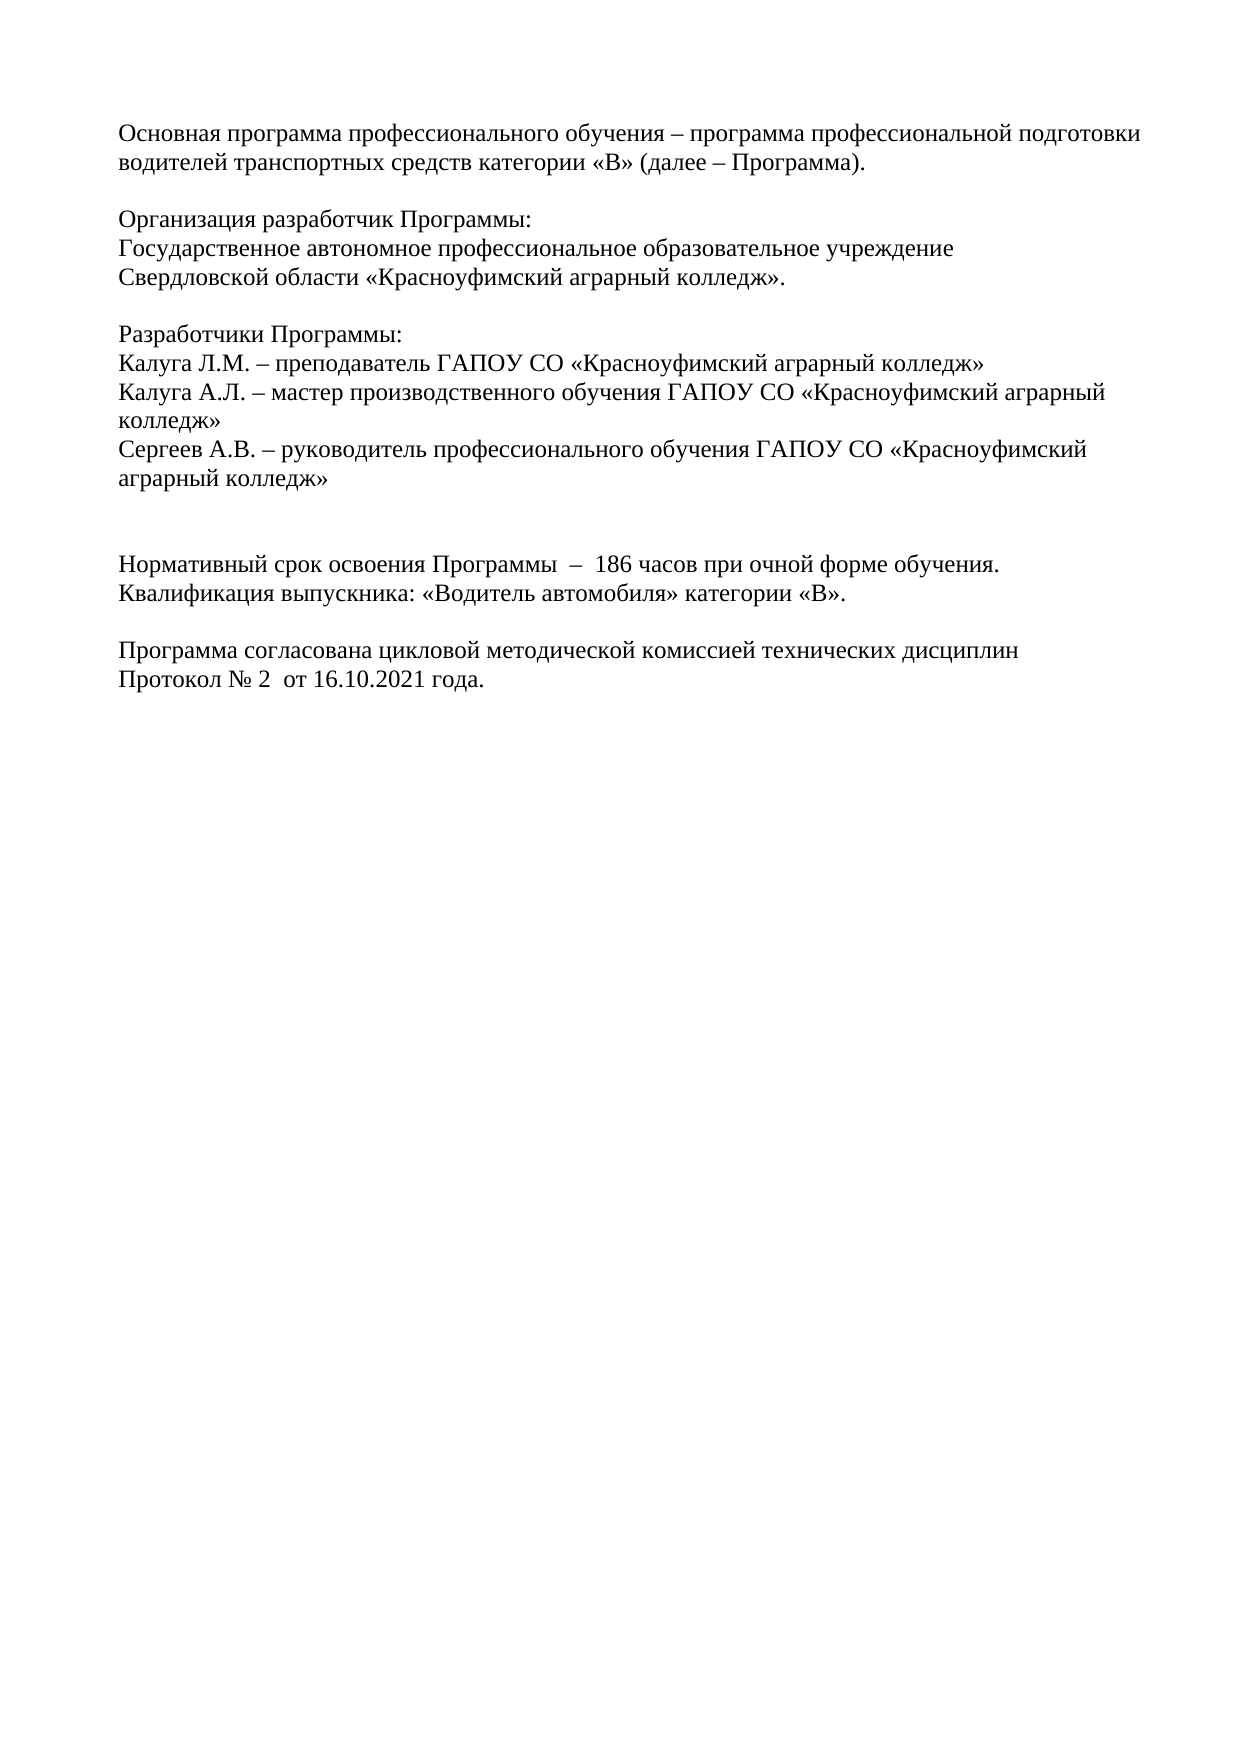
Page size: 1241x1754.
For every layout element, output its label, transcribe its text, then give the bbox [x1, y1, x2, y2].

text Калуга Л.М. – преподаватель ГАПОУ СО «Красноуфимский аграрный колледж» [118, 348, 1181, 377]
text Квалификация выпускника: «Водитель автомобиля» категории «В». [118, 578, 1181, 607]
text Свердловской области «Красноуфимский аграрный колледж». [118, 262, 1181, 291]
text Разработчики Программы: [118, 319, 1181, 348]
text Протокол № 2 от 16.10.2021 года. [118, 664, 1181, 693]
text Сергеев А.В. – руководитель профессионального обучения ГАПОУ СО «Красноуфимский аграрный колледж» [118, 434, 1181, 492]
text Нормативный срок освоения Программы – 186 часов при очной форме обучения. [118, 549, 1181, 578]
text Государственное автономное профессиональное образовательное учреждение [118, 233, 1181, 262]
text Калуга А.Л. – мастер производственного обучения ГАПОУ СО «Красноуфимский аграрный колледж» [118, 377, 1181, 434]
text Организация разработчик Программы: [118, 204, 1181, 233]
text Программа согласована цикловой методической комиссией технических дисциплин [118, 636, 1181, 664]
text Основная программа профессионального обучения – программа профессиональной подготовки водителей транспортных средств категории «В» (далее – Программа). [118, 118, 1181, 176]
